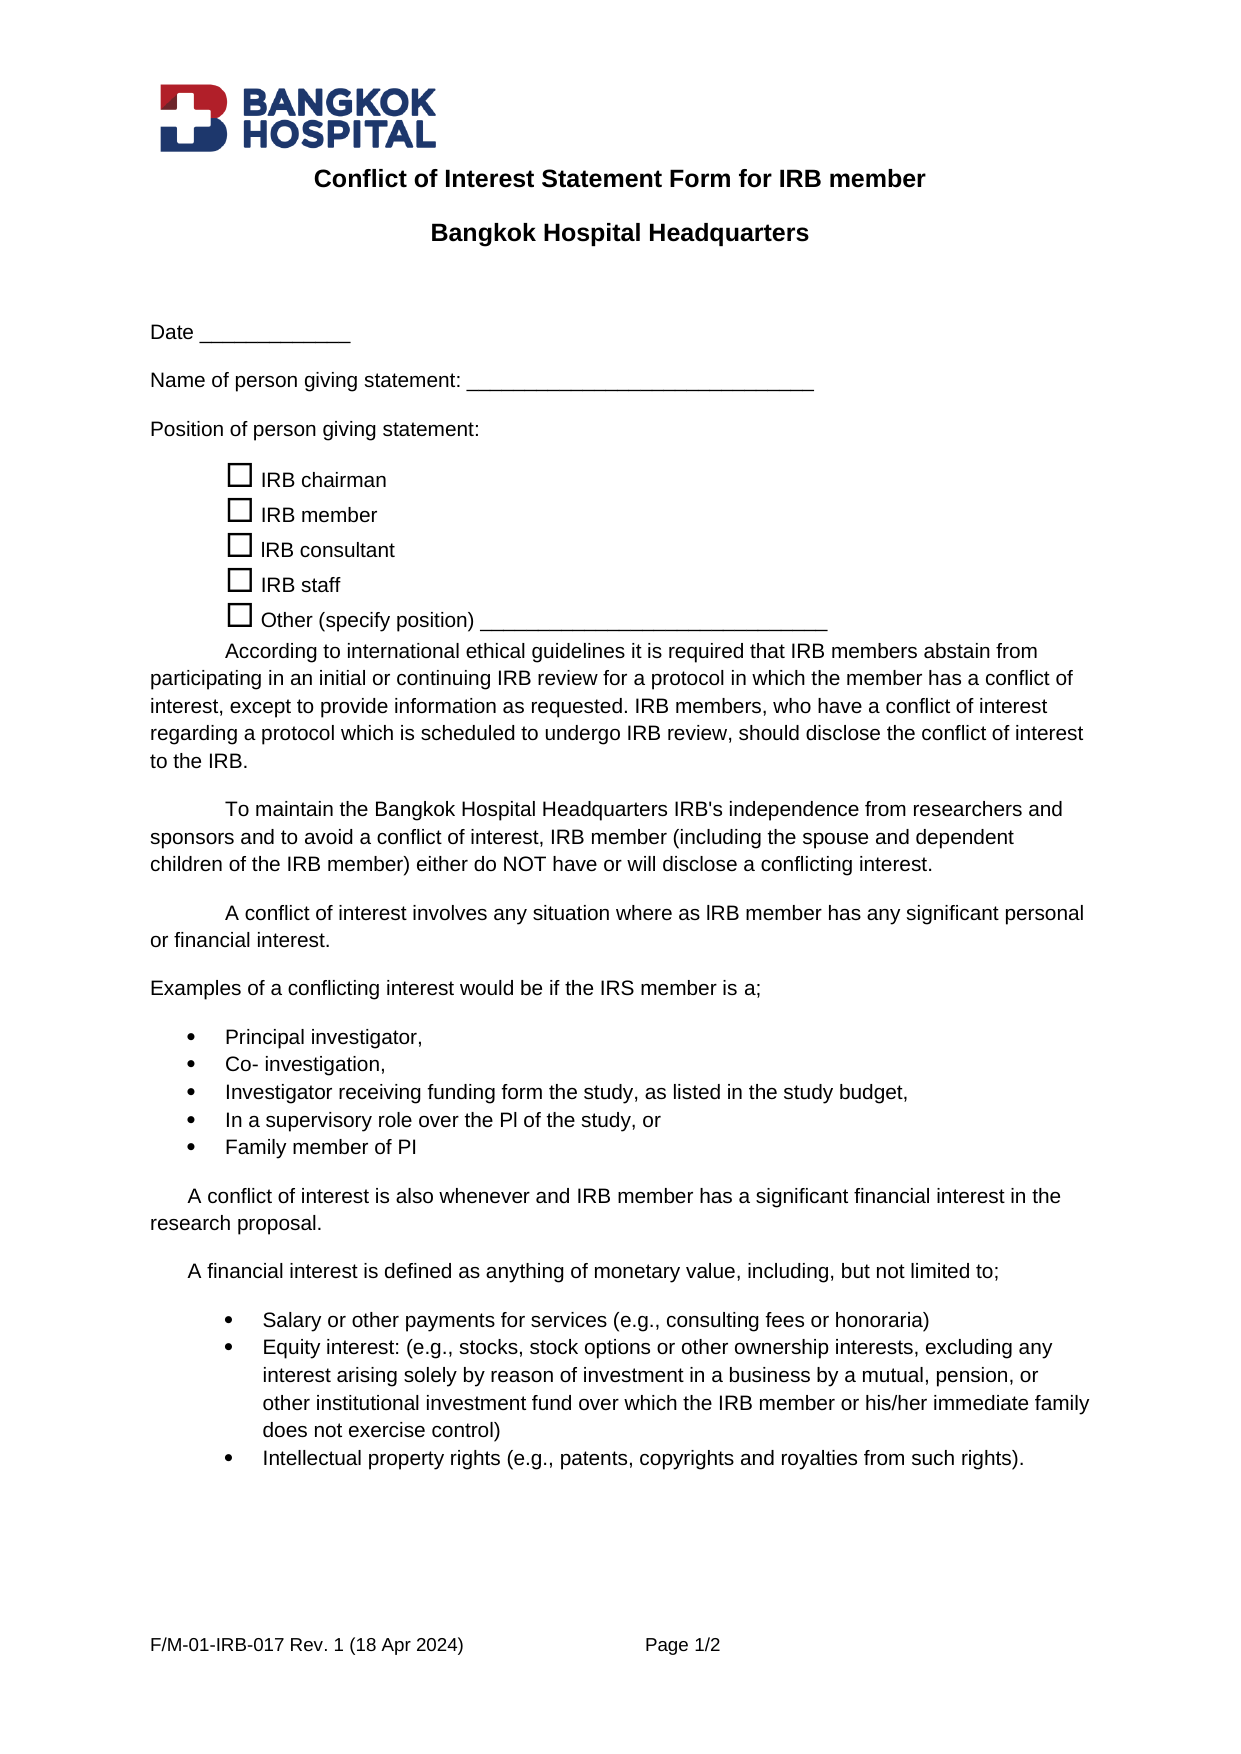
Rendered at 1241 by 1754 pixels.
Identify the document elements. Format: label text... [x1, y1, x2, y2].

text Conflict of Interest Statement Form for IRB member [150, 164, 1090, 192]
text Other (specify position) ______________________________ [150, 604, 1090, 634]
text IRB chairman [150, 465, 1090, 495]
list Intellectual property rights (e.g., patents, copyrights and royalties from such rights). [225, 1445, 1090, 1469]
text Name of person giving statement: ______________________________ [150, 368, 1090, 392]
text To maintain the Bangkok Hospital Headquarters IRB's independence from researchers and sponsors and to avoid a conflict of interest, IRB member (including the spouse and dependent children of the IRB member) either do NOT have or will disclose a conflicting interest. [150, 797, 1090, 876]
list Investigator receiving funding form the study, as listed in the study budget, [187, 1080, 1090, 1104]
text A conflict of interest involves any situation where as lRB member has any signiﬁcant personal or ﬁnancial interest. [150, 900, 1090, 952]
text Examples of a conflicting interest would be if the IRS member is a; [150, 976, 1090, 1000]
text Bangkok Hospital Headquarters [150, 218, 1090, 246]
list Principal investigator, [187, 1024, 1090, 1049]
picture [150, 73, 449, 164]
text Position of person giving statement: [150, 416, 1090, 440]
text lRB consultant [150, 534, 1090, 565]
list Co- investigation, [187, 1052, 1090, 1076]
text IRB staff [225, 569, 1090, 599]
text A conﬂict of interest is also whenever and IRB member has a signiﬁcant ﬁnancial interest in the research proposal. [150, 1183, 1090, 1235]
text A ﬁnancial interest is deﬁned as anything of monetary value, including, but not limited to; [150, 1259, 1090, 1283]
list Equity interest: (e.g., stocks, stock options or other ownership interests, excluding any interest arising solely by reason of investment in a business by a mutual, pension, or other institutional investment fund over which the IRB member or his/her immediate family does not exercise control) [225, 1335, 1090, 1442]
list Salary or other payments for services (e.g., consulting fees or honoraria) [225, 1308, 1090, 1332]
text Date _____________ [150, 320, 1090, 344]
list Family member of PI [187, 1135, 1090, 1159]
text IRB member [150, 499, 1090, 530]
text According to international ethical guidelines it is required that IRB members abstain from participating in an initial or continuing IRB review for a protocol in which the member has a conﬂict of interest, except to provide information as requested. IRB members, who have a conflict of interest regarding a protocol which is scheduled to undergo IRB review, should disclose the conflict of interest to the IRB. [150, 639, 1090, 773]
list In a supervisory role over the Pl of the study, or [187, 1107, 1090, 1131]
